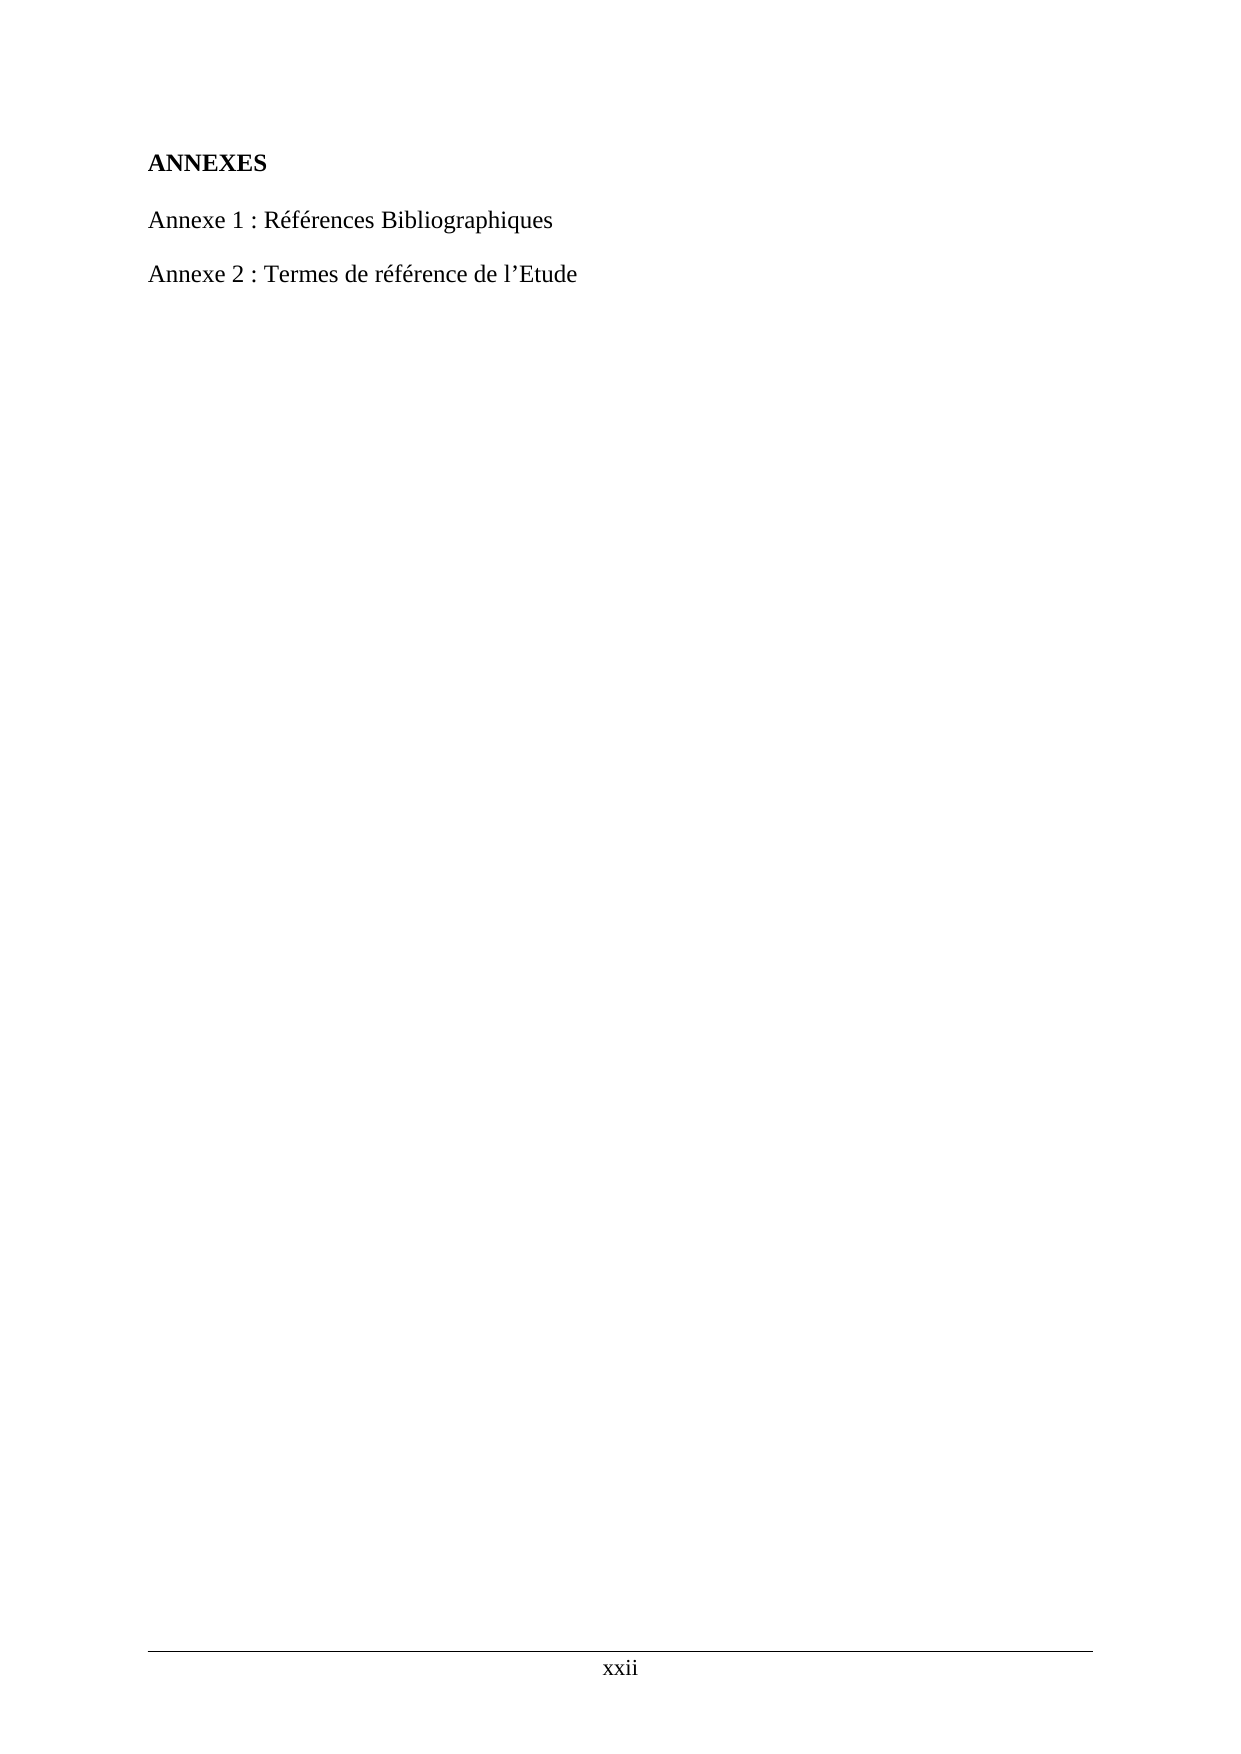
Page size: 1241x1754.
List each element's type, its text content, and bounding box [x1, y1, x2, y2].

text Annexe 2 : Termes de référence de l’Etude [148, 259, 1093, 288]
subtitle ANNEXES [148, 148, 1093, 176]
